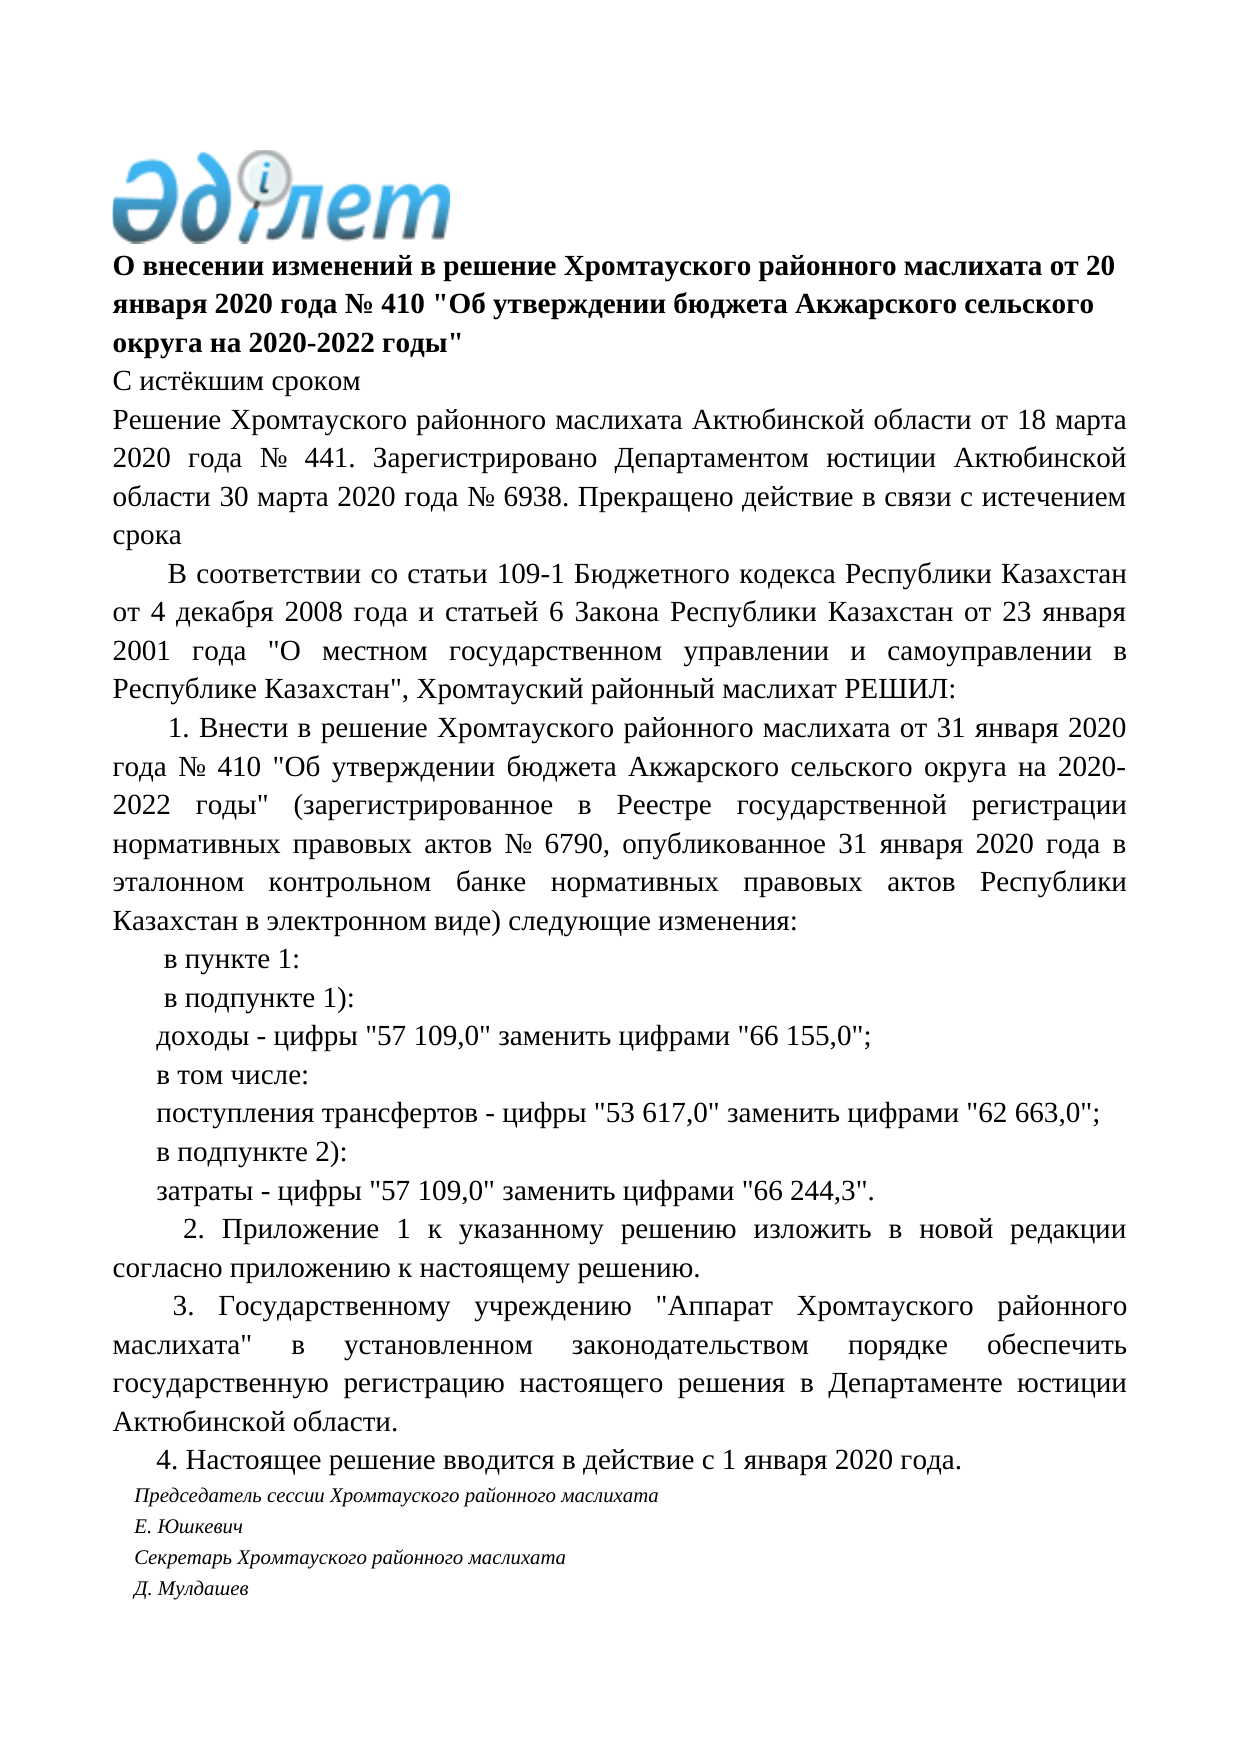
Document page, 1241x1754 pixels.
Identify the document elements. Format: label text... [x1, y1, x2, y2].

text Решение Хромтауского районного маслихата Актюбинской области от 18 марта 2020 года № 441. Зарегистрировано Департаментом юстиции Актюбинской области 30 марта 2020 года № 6938. Прекращено действие в связи с истечением срока [112, 402, 1128, 551]
text затраты - цифры "57 109,0" заменить цифрами "66 244,3". [112, 1173, 1128, 1206]
table_cell Д. Мулдашев [101, 1574, 1240, 1601]
picture [112, 150, 451, 244]
text С истёкшим сроком [112, 363, 1128, 397]
text в том числе: [112, 1057, 1128, 1091]
text 4. Настоящее решение вводится в действие с 1 января 2020 года. [112, 1442, 1128, 1476]
text 1. Внести в решение Хромтауского районного маслихата от 31 января 2020 года № 410 "Об утверждении бюджета Акжарского сельского округа на 2020-2022 годы" (зарегистрированное в Реестре государственной регистрации нормативных правовых актов № 6790, опубликованное 31 января 2020 года в эталонном контрольном банке нормативных правовых актов Республики Казахстан в электронном виде) следующие изменения: [112, 710, 1128, 936]
text В соответствии со статьи 109-1 Бюджетного кодекса Республики Казахстан от 4 декабря 2008 года и статьей 6 Закона Республики Казахстан от 23 января 2001 года "О местном государственном управлении и самоуправлении в Республике Казахстан", Хромтауский районный маслихат РЕШИЛ: [112, 556, 1128, 705]
text в пункте 1: [112, 941, 1128, 975]
text в подпункте 1): [112, 980, 1128, 1013]
text 3. Государственному учреждению "Аппарат Хромтауского районного маслихата" в установленном законодательством порядке обеспечить государственную регистрацию настоящего решения в Департаменте юстиции Актюбинской области. [112, 1288, 1128, 1437]
table_cell Секретарь Хромтауского районного маслихата [101, 1543, 1240, 1574]
text доходы - цифры "57 109,0" заменить цифрами "66 155,0"; [112, 1018, 1128, 1052]
text 2. Приложение 1 к указанному решению изложить в новой редакции согласно приложению к настоящему решению. [112, 1211, 1128, 1283]
text О внесении изменений в решение Хромтауского районного маслихата от 20 января 2020 года № 410 "Об утверждении бюджета Акжарского сельского округа на 2020-2022 годы" [112, 248, 1128, 358]
table_cell Е. Юшкевич [101, 1512, 1240, 1543]
text поступления трансфертов - цифры "53 617,0" заменить цифрами "62 663,0"; [112, 1096, 1128, 1129]
text в подпункте 2): [112, 1134, 1128, 1168]
table_header Председатель сессии Хромтауского районного маслихата [101, 1481, 1240, 1512]
